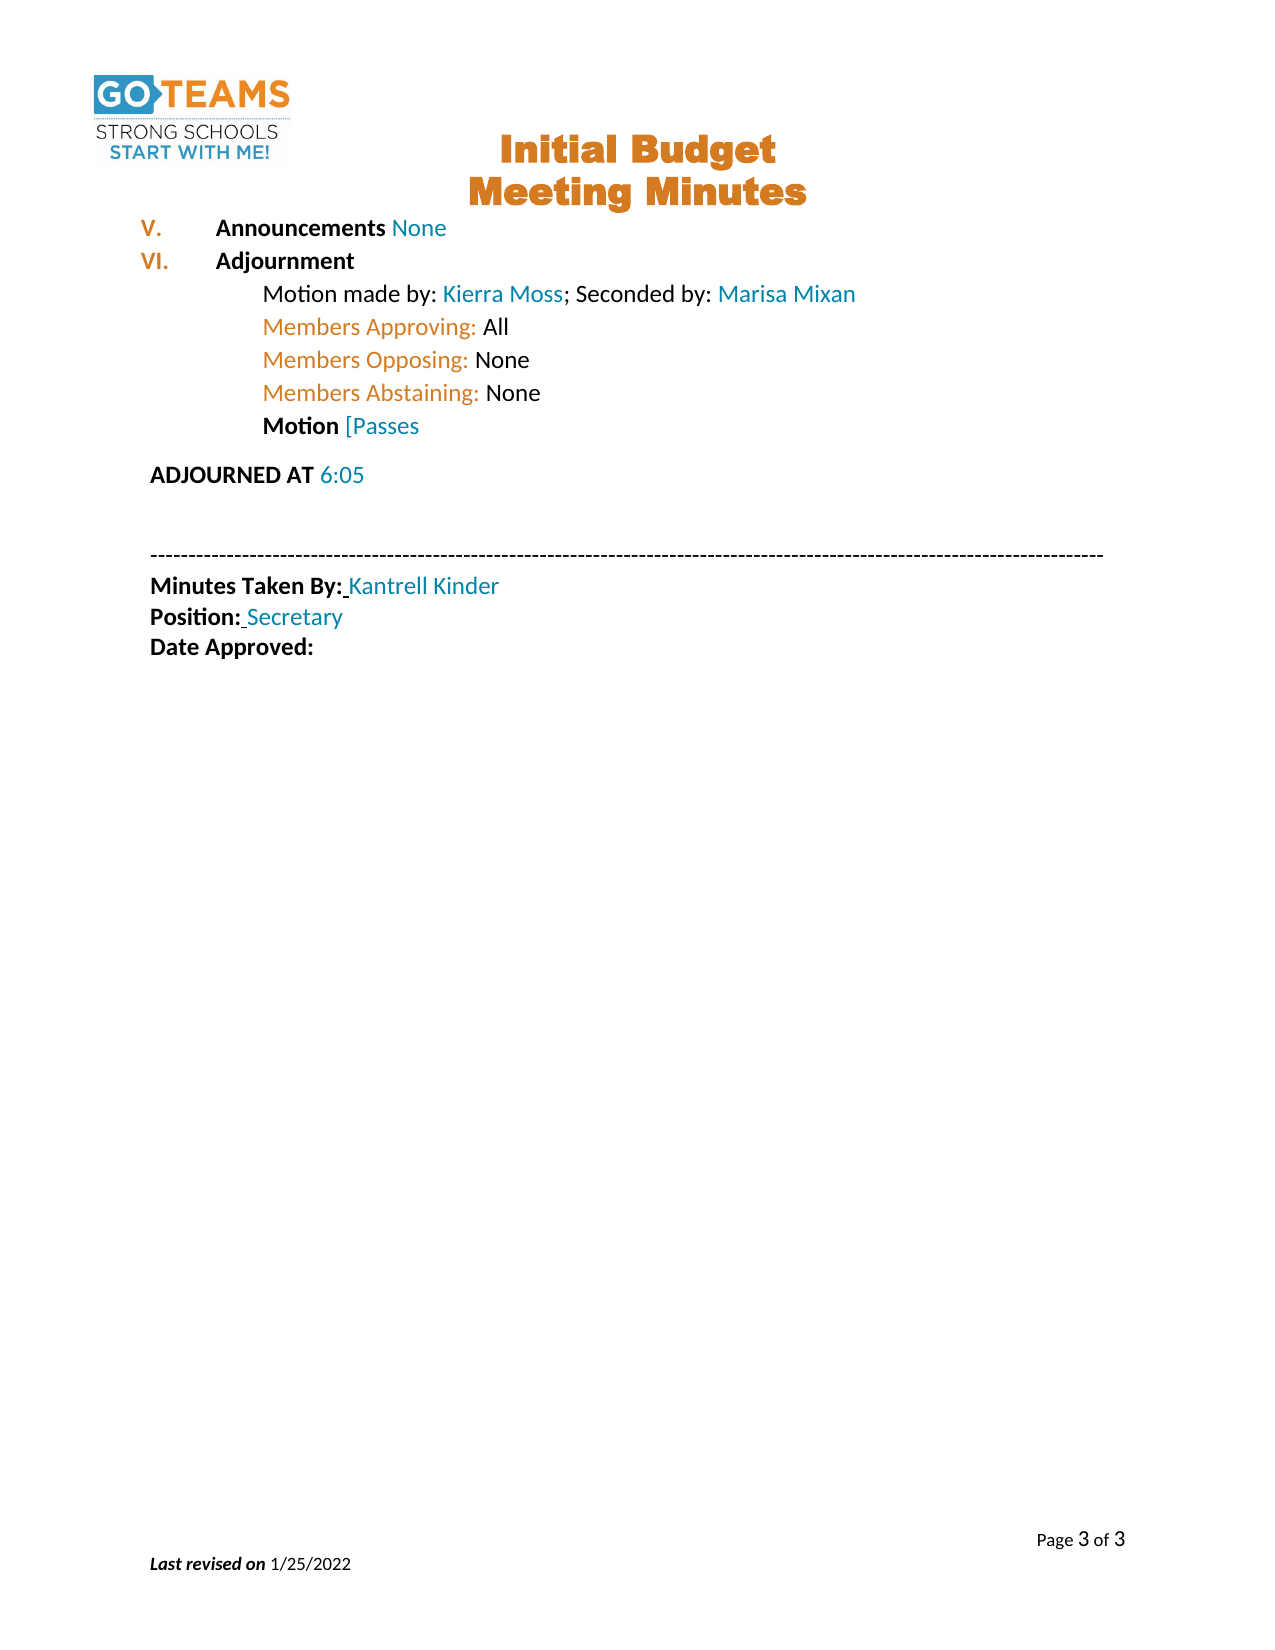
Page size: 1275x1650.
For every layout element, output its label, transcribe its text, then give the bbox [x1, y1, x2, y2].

text Position: Secretary [150, 601, 1125, 631]
text Motion made by: Kierra Moss; Seconded by: Marisa Mixan [262, 278, 1125, 309]
text Minutes Taken By: Kantrell Kinder [150, 570, 1125, 601]
list Announcements None [141, 212, 1125, 243]
text Members Opposing: None [262, 344, 1125, 375]
picture [93, 75, 291, 162]
text Motion [Passes [262, 410, 1125, 441]
text Date Approved: [150, 631, 1125, 662]
list Adjournment [141, 245, 1125, 276]
text ----------------------------------------------------------------------------------------------------------------------------- [150, 540, 1125, 570]
text Members Abstaining: None [262, 377, 1125, 408]
text ADJOURNED AT 6:05 [150, 459, 1125, 490]
text Members Approving: All [262, 311, 1125, 342]
